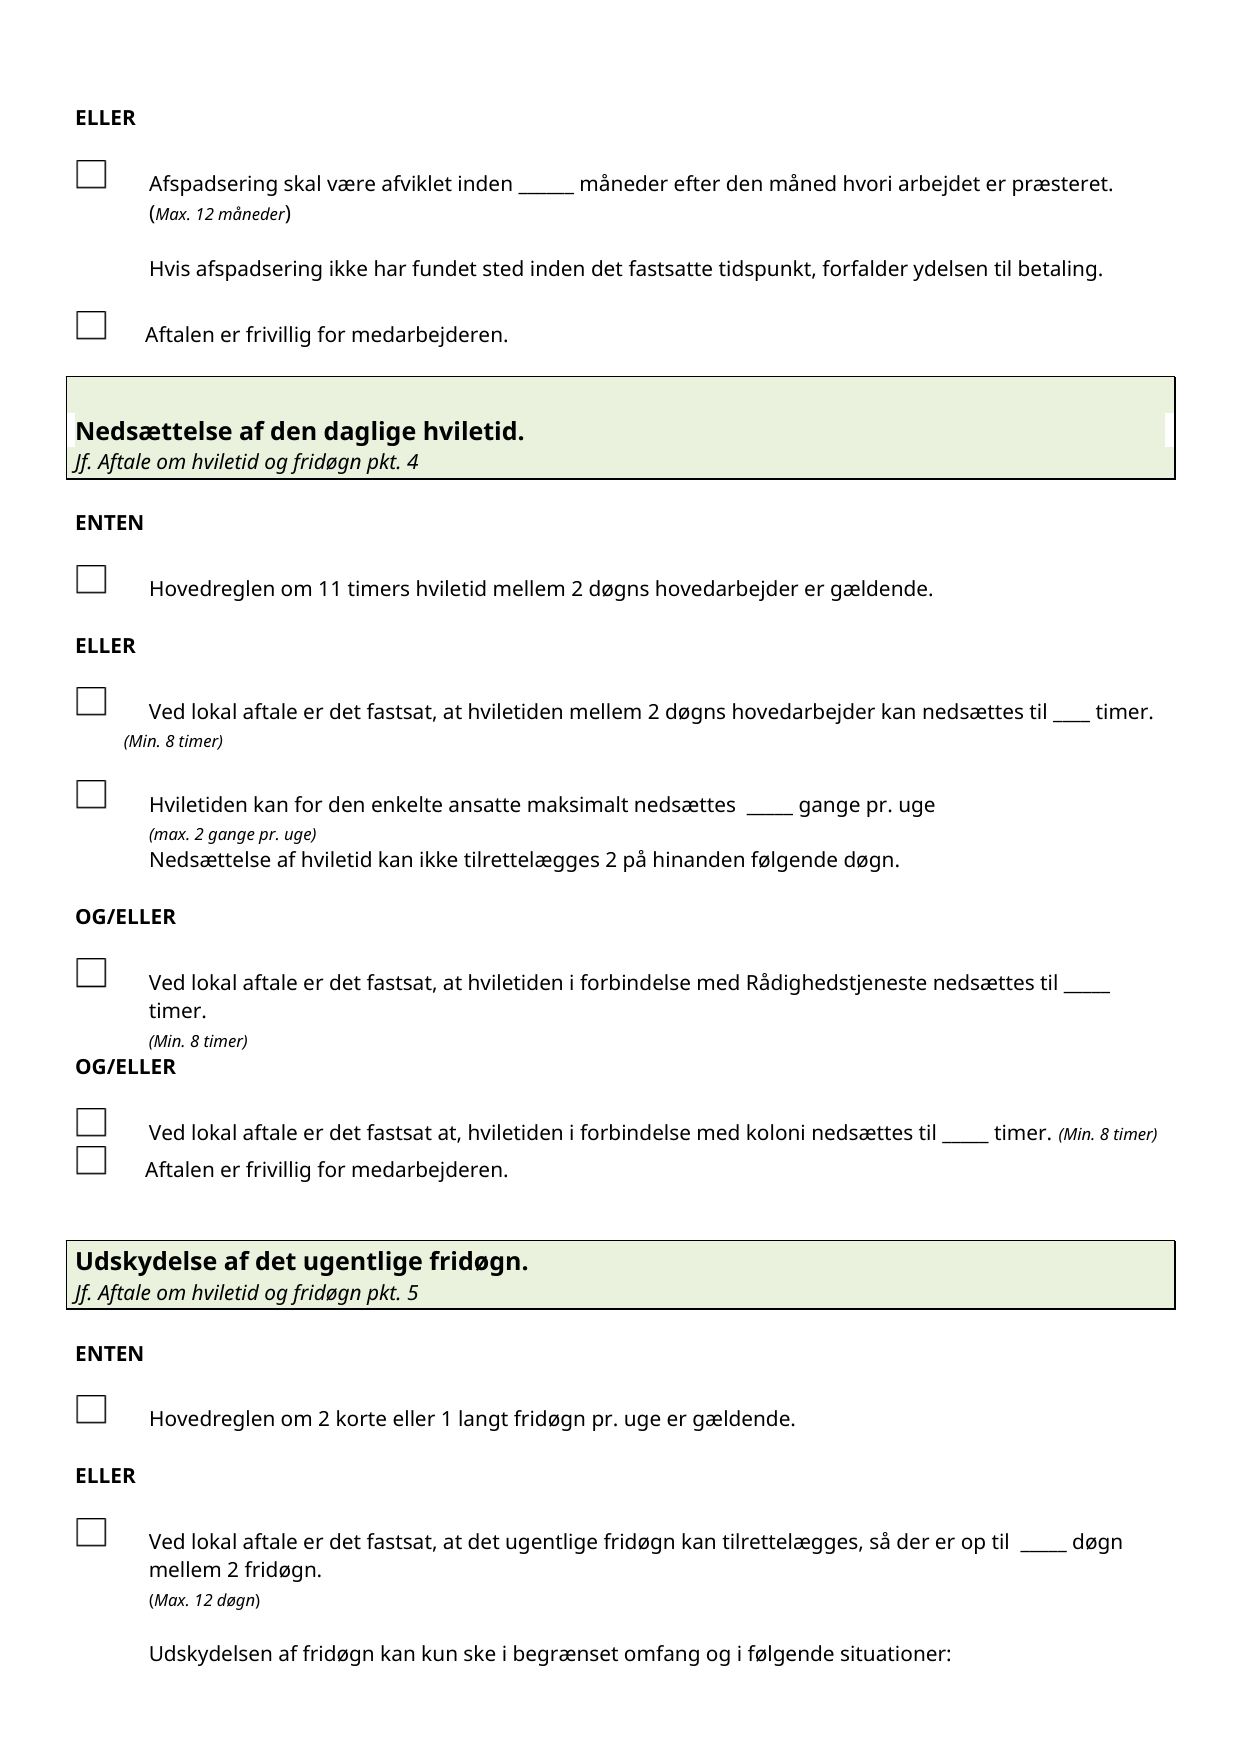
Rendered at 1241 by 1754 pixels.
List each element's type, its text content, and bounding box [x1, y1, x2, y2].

text Ved lokal aftale er det fastsat at, hviletiden i forbindelse med koloni nedsættes til _____ timer. (Min. 8 timer) [75, 1109, 1165, 1146]
text Ved lokal aftale er det fastsat, at hviletiden i forbindelse med Rådighedstjeneste nedsættes til _____ timer. (Min. 8 timer) [75, 959, 1165, 1052]
picture [75, 1108, 108, 1140]
picture [75, 1146, 108, 1178]
picture [75, 958, 108, 991]
text Nedsættelse af hviletid kan ikke tilrettelægges 2 på hinanden følgende døgn. [75, 845, 1165, 874]
text OG/ELLER [75, 1052, 1165, 1080]
picture [75, 311, 108, 343]
text (Max. 12 døgn) Udskydelsen af fridøgn kan kun ske i begrænset omfang og i følgende situationer: [148, 1584, 1165, 1668]
text Jf. Aftale om hviletid og fridøgn pkt. 5 [67, 1274, 1174, 1308]
text Nedsættelse af den daglige hviletid. [75, 413, 1165, 444]
text Afspadsering skal være afviklet inden ______ måneder efter den måned hvori arbejdet er præsteret. [75, 160, 1165, 198]
picture [75, 160, 108, 192]
text ENTEN [75, 1339, 1165, 1367]
text Hovedreglen om 11 timers hviletid mellem 2 døgns hovedarbejder er gældende. [75, 565, 1165, 602]
text Ved lokal aftale er det fastsat, at hviletiden mellem 2 døgns hovedarbejder kan nedsættes til ____ timer. [75, 688, 1165, 725]
text Aftalen er frivillig for medarbejderen. [75, 1146, 1165, 1183]
text ELLER [75, 103, 1165, 132]
text ELLER [75, 1461, 1165, 1490]
text OG/ELLER [75, 902, 1165, 931]
text (Max. 12 måneder) [75, 198, 1165, 226]
picture [75, 1518, 108, 1550]
text Hvis afspadsering ikke har fundet sted inden det fastsatte tidspunkt, forfalder ydelsen til betaling. [149, 254, 1165, 283]
text Jf. Aftale om hviletid og fridøgn pkt. 4 [67, 444, 1174, 478]
text Ved lokal aftale er det fastsat, at det ugentlige fridøgn kan tilrettelægges, så der er op til _____ døgn mellem 2 fridøgn. [75, 1518, 1165, 1584]
text ELLER [75, 631, 1165, 659]
text (max. 2 gange pr. uge) [75, 818, 1165, 845]
text Udskydelse af det ugentlige fridøgn. [67, 1241, 1174, 1274]
picture [75, 687, 108, 719]
picture [75, 565, 108, 597]
picture [75, 780, 108, 812]
picture [75, 1395, 108, 1427]
text Aftalen er frivillig for medarbejderen. [75, 311, 1165, 349]
text Hovedreglen om 2 korte eller 1 langt fridøgn pr. uge er gældende. [75, 1396, 1165, 1433]
text Hviletiden kan for den enkelte ansatte maksimalt nedsættes _____ gange pr. uge [75, 752, 1165, 818]
text (Min. 8 timer) [75, 725, 1165, 752]
text ENTEN [75, 508, 1165, 537]
